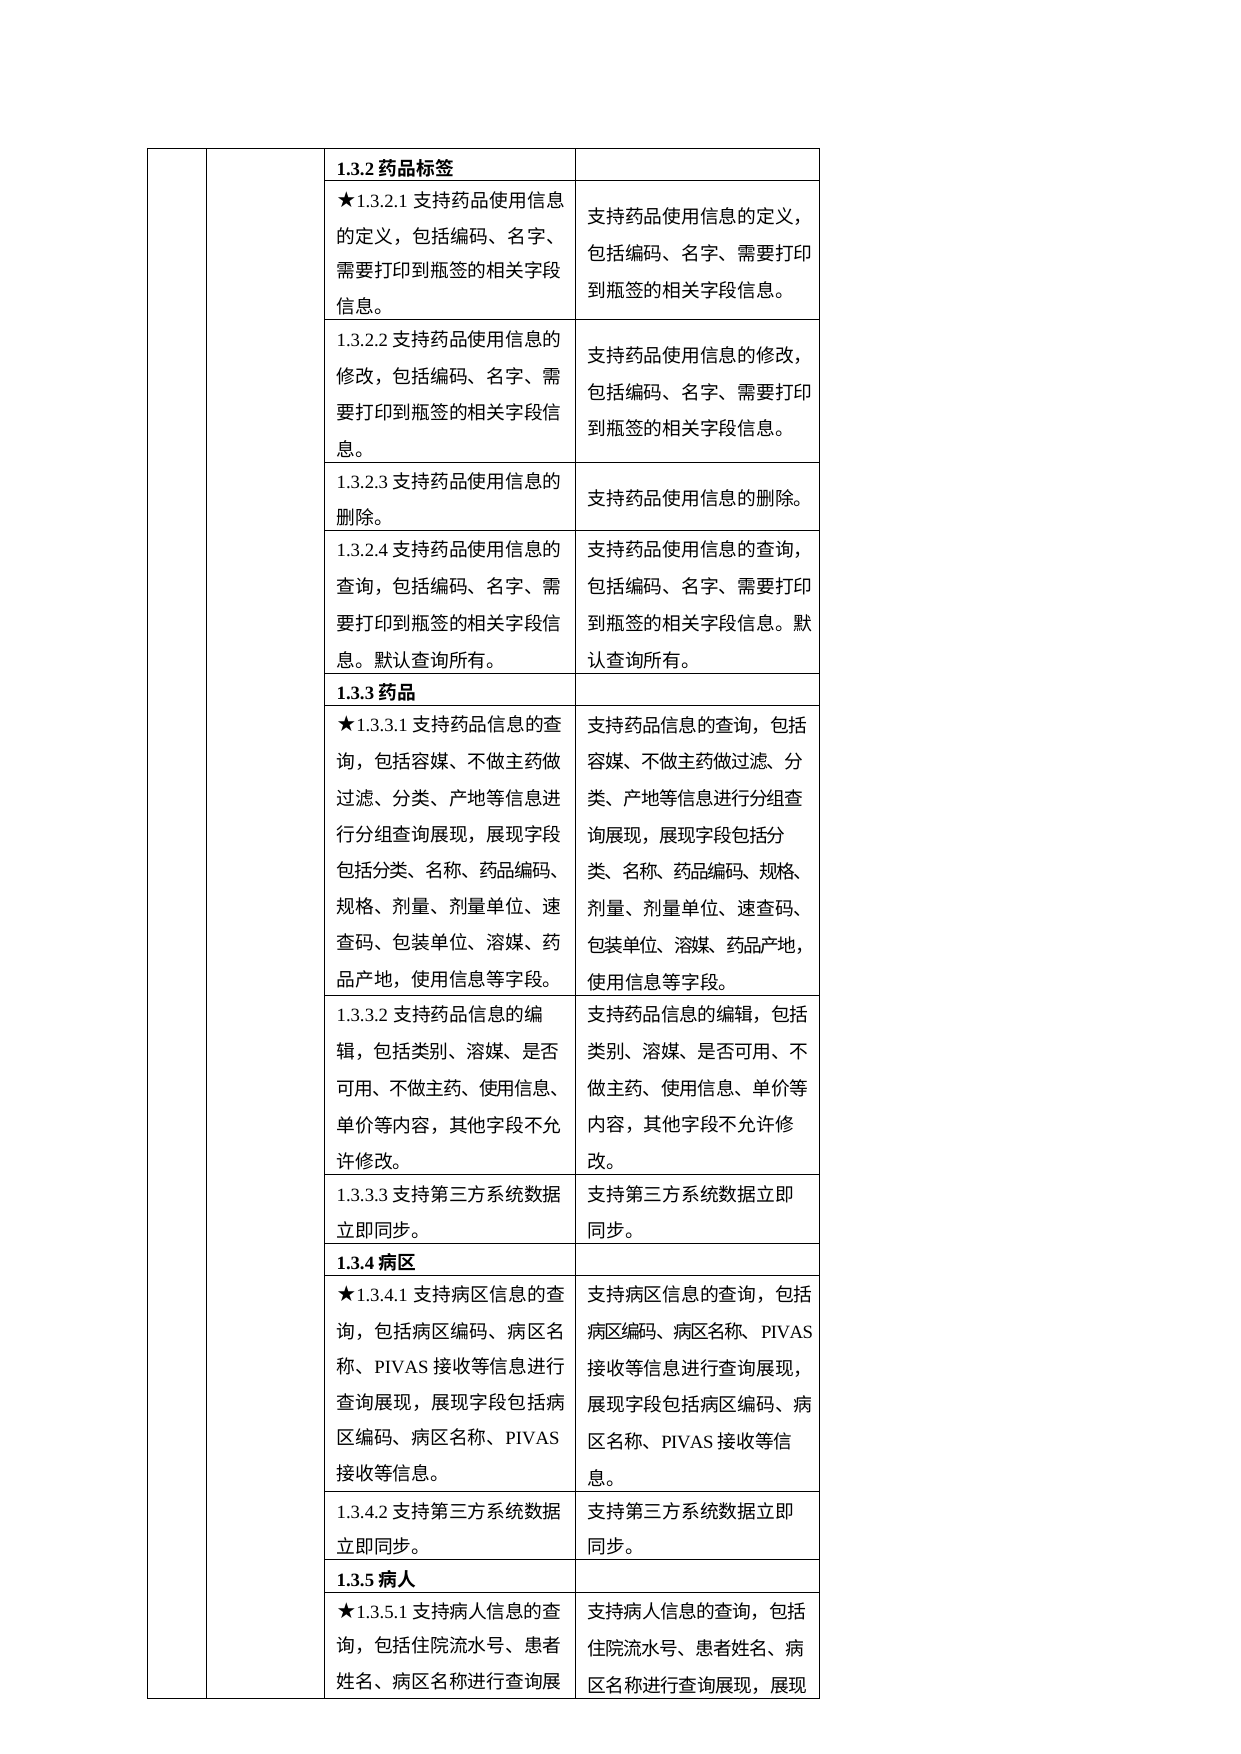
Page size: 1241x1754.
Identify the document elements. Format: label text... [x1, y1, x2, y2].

table_cell 1.3.4.2 支持第三方系统数据 立即同步。 [325, 1492, 575, 1559]
table_cell 1.3.3.3 支持第三方系统数据 立即同步。 [325, 1175, 575, 1242]
table_cell 1.3.2.3 支持药品使用信息的 删除。 [325, 463, 575, 530]
table_header [576, 149, 819, 180]
table_header 1.3.2 药品标签 [325, 149, 575, 180]
table_cell ★1.3.2.1 支持药品使用信息的定义，包括编码、名字、需要打印到瓶签的相关字段 信息。 [325, 181, 575, 319]
table_cell 1.3.3.2 支持药品信息的编辑，包括类别、溶媒、是否 可用、不做主药、使用信息、单价等内容，其他字段不允 许修改。 [325, 996, 575, 1174]
table_cell ★1.3.4.1 支持病区信息的查询，包括病区编码、病区名称、PIVAS 接收等信息进行查询展现，展现字段包括病区编码、病区名称、PIVAS 接收等信息。 [325, 1276, 575, 1491]
table_cell 支持药品使用信息的定义， 包括编码、名字、需要打印到瓶签的相关字段信息。 [576, 181, 819, 319]
table_cell 支持药品使用信息的查询， 包括编码、名字、需要打印到瓶签的相关字段信息。默 认查询所有。 [576, 531, 819, 672]
table_cell 支持第三方系统数据立即 同步。 [576, 1492, 819, 1559]
table_cell [576, 1244, 819, 1275]
table_cell 1.3.2.4 支持药品使用信息的查询，包括编码、名字、需要打印到瓶签的相关字段信 息。默认查询所有。 [325, 531, 575, 672]
table_cell 支持药品信息的编辑，包括类别、溶媒、是否可用、不做主药、使用信息、单价等内容，其他字段不允许修 改。 [576, 996, 819, 1174]
table_cell ★1.3.3.1 支持药品信息的查询，包括容媒、不做主药做过滤、分类、产地等信息进行分组查询展现，展现字段包括分类、名称、药品编码、规格、剂量、剂量单位、速查码、包装单位、溶媒、药 品产地，使用信息等字段。 [325, 706, 575, 995]
table_cell 支持药品信息的查询，包括容媒、不做主药做过滤、分类、产地等信息进行分组查询展现，展现字段包括分 类、名称、药品编码、规格、剂量、剂量单位、速查码、包装单位、溶媒、药品产地， 使用信息等字段。 [576, 706, 819, 995]
table_cell 支持第三方系统数据立即 同步。 [576, 1175, 819, 1242]
table_cell ★1.3.5.1 支持病人信息的查询，包括住院流水号、患者 姓名、病区名称进行查询展 [325, 1593, 575, 1698]
table_cell [576, 1560, 819, 1592]
table_cell 支持病人信息的查询，包括住院流水号、患者姓名、病 区名称进行查询展现，展现 [576, 1593, 819, 1698]
table_cell 1.3.2.2 支持药品使用信息的修改，包括编码、名字、需要打印到瓶签的相关字段信 息。 [325, 320, 575, 462]
table_header [207, 149, 324, 1698]
table_cell 1.3.5 病人 [325, 1560, 575, 1592]
table_cell 支持药品使用信息的删除。 [576, 463, 819, 530]
table_cell 1.3.3 药品 [325, 674, 575, 705]
table_cell 支持病区信息的查询，包括病区编码、病区名称、PIVAS 接收等信息进行查询展现， 展现字段包括病区编码、病区名称、PIVAS 接收等信 息。 [576, 1276, 819, 1491]
table_cell 支持药品使用信息的修改， 包括编码、名字、需要打印到瓶签的相关字段信息。 [576, 320, 819, 462]
table_cell [576, 674, 819, 705]
table_header [148, 149, 206, 1698]
table_cell 1.3.4 病区 [325, 1244, 575, 1275]
